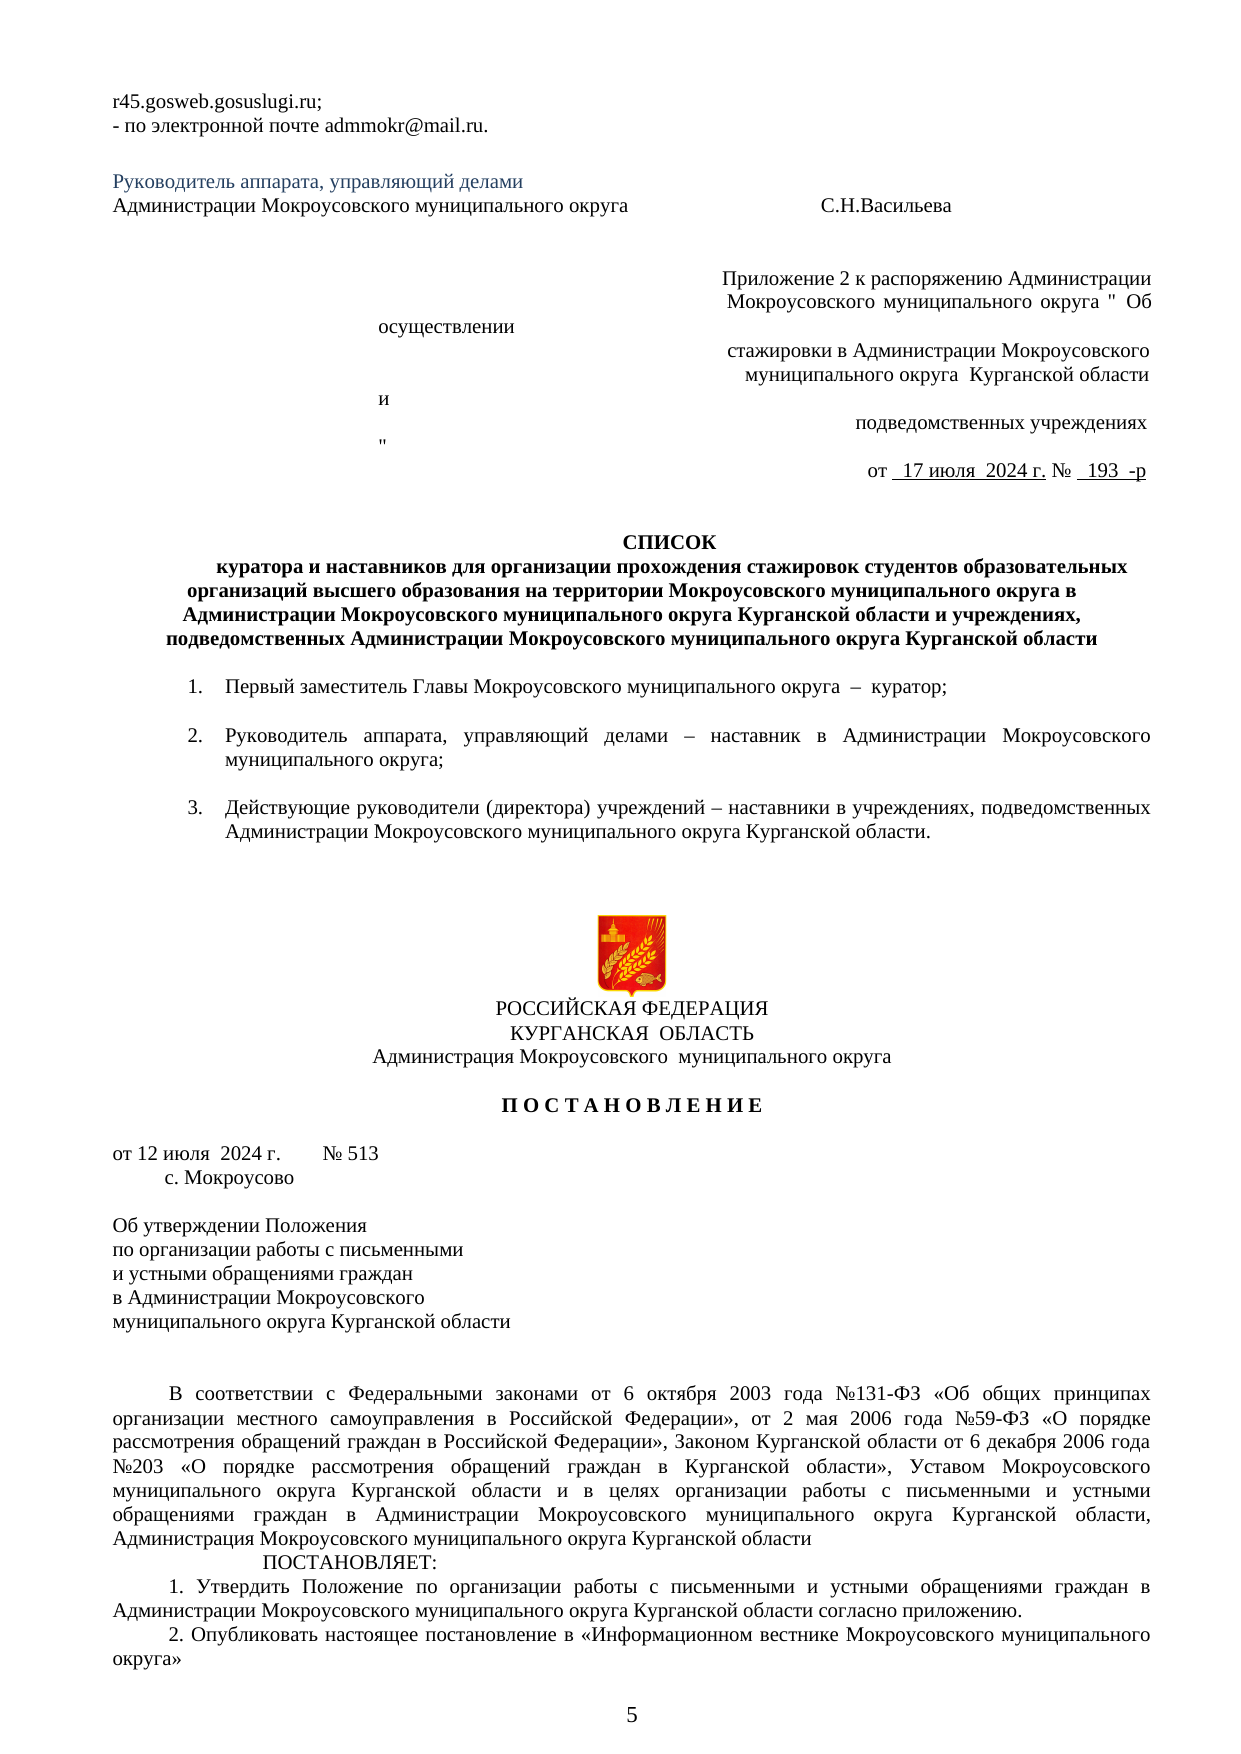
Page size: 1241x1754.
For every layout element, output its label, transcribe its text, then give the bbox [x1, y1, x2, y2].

text Администрации Мокроусовского муниципального округа С.Н.Васильева [112, 193, 1152, 217]
text СПИСОК [112, 530, 1152, 554]
text Администрация Мокроусовского муниципального округа [112, 1044, 1152, 1068]
text В соответствии с Федеральными законами от 6 октября 2003 года №131-ФЗ «Об общих принципах организации местного самоуправления в Российской Федерации», от 2 мая 2006 года №59-ФЗ «О порядке рассмотрения обращений граждан в Российской Федерации», Законом Курганской области от 6 декабря 2006 года №203 «О порядке рассмотрения обращений граждан в Курганской области», Уставом Мокроусовского муниципального округа Курганской области и в целях организации работы с письменными и устными обращениями граждан в Администрации Мокроусовского муниципального округа Курганской области, Администрация Мокроусовского муниципального округа Курганской области [112, 1381, 1152, 1550]
text от 12 июля 2024 г. № 513 [112, 1141, 1152, 1165]
text муниципального округа Курганской области и [378, 362, 1152, 410]
text 1. Утвердить Положение по организации работы с письменными и устными обращениями граждан в Администрации Мокроусовского муниципального округа Курганской области согласно приложению. [112, 1574, 1152, 1622]
text подведомственных учреждениях " [378, 410, 1152, 458]
text куратора и наставников для организации прохождения стажировок студентов образовательных организаций высшего образования на территории Мокроусовского муниципального округа в Администрации Мокроусовского муниципального округа Курганской области и учреждениях, подведомственных Администрации Мокроусовского муниципального округа Курганской области [112, 554, 1152, 650]
text муниципального округа Курганской области [112, 1309, 1152, 1333]
text Приложение 2 к распоряжению Администрации [378, 265, 1152, 289]
text Постановляет: [112, 1550, 1152, 1574]
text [112, 89, 1152, 113]
text и устными обращениями граждан [112, 1261, 1152, 1285]
list Действующие руководители (директора) учреждений – наставники в учреждениях, подведомственных Администрации Мокроусовского муниципального округа Курганской области. [187, 795, 1152, 843]
subtitle Руководитель аппарата, управляющий делами [112, 169, 1152, 193]
text КУРГАНСКАЯ ОБЛАСТЬ [112, 1020, 1152, 1044]
text с. Мокроусово [112, 1165, 1152, 1189]
text в Администрации Мокроусовского [112, 1285, 1152, 1309]
list Руководитель аппарата, управляющий делами – наставник в Администрации Мокроусовского муниципального округа; [187, 723, 1152, 771]
text 2. Опубликовать настоящее постановление в «Информационном вестнике Мокроусовского муниципального округа» [112, 1622, 1152, 1670]
text стажировки в Администрации Мокроусовского [378, 338, 1152, 362]
text от 17 июля 2024 г. № 193 -р [112, 458, 1152, 482]
picture [597, 915, 667, 997]
text П О С Т А Н О В Л Е Н И Е [112, 1093, 1152, 1117]
text Об утверждении Положения [112, 1213, 1152, 1237]
text - по электронной почте admmokr@mail.ru. [112, 113, 1152, 137]
text Мокроусовского муниципального округа " Об осуществлении [378, 289, 1152, 338]
list Первый заместитель Главы Мокроусовского муниципального округа – куратор; [187, 674, 1152, 698]
text по организации работы с письменными [112, 1237, 1152, 1261]
text РОССИЙСКАЯ ФЕДЕРАЦИЯ [112, 996, 1152, 1020]
